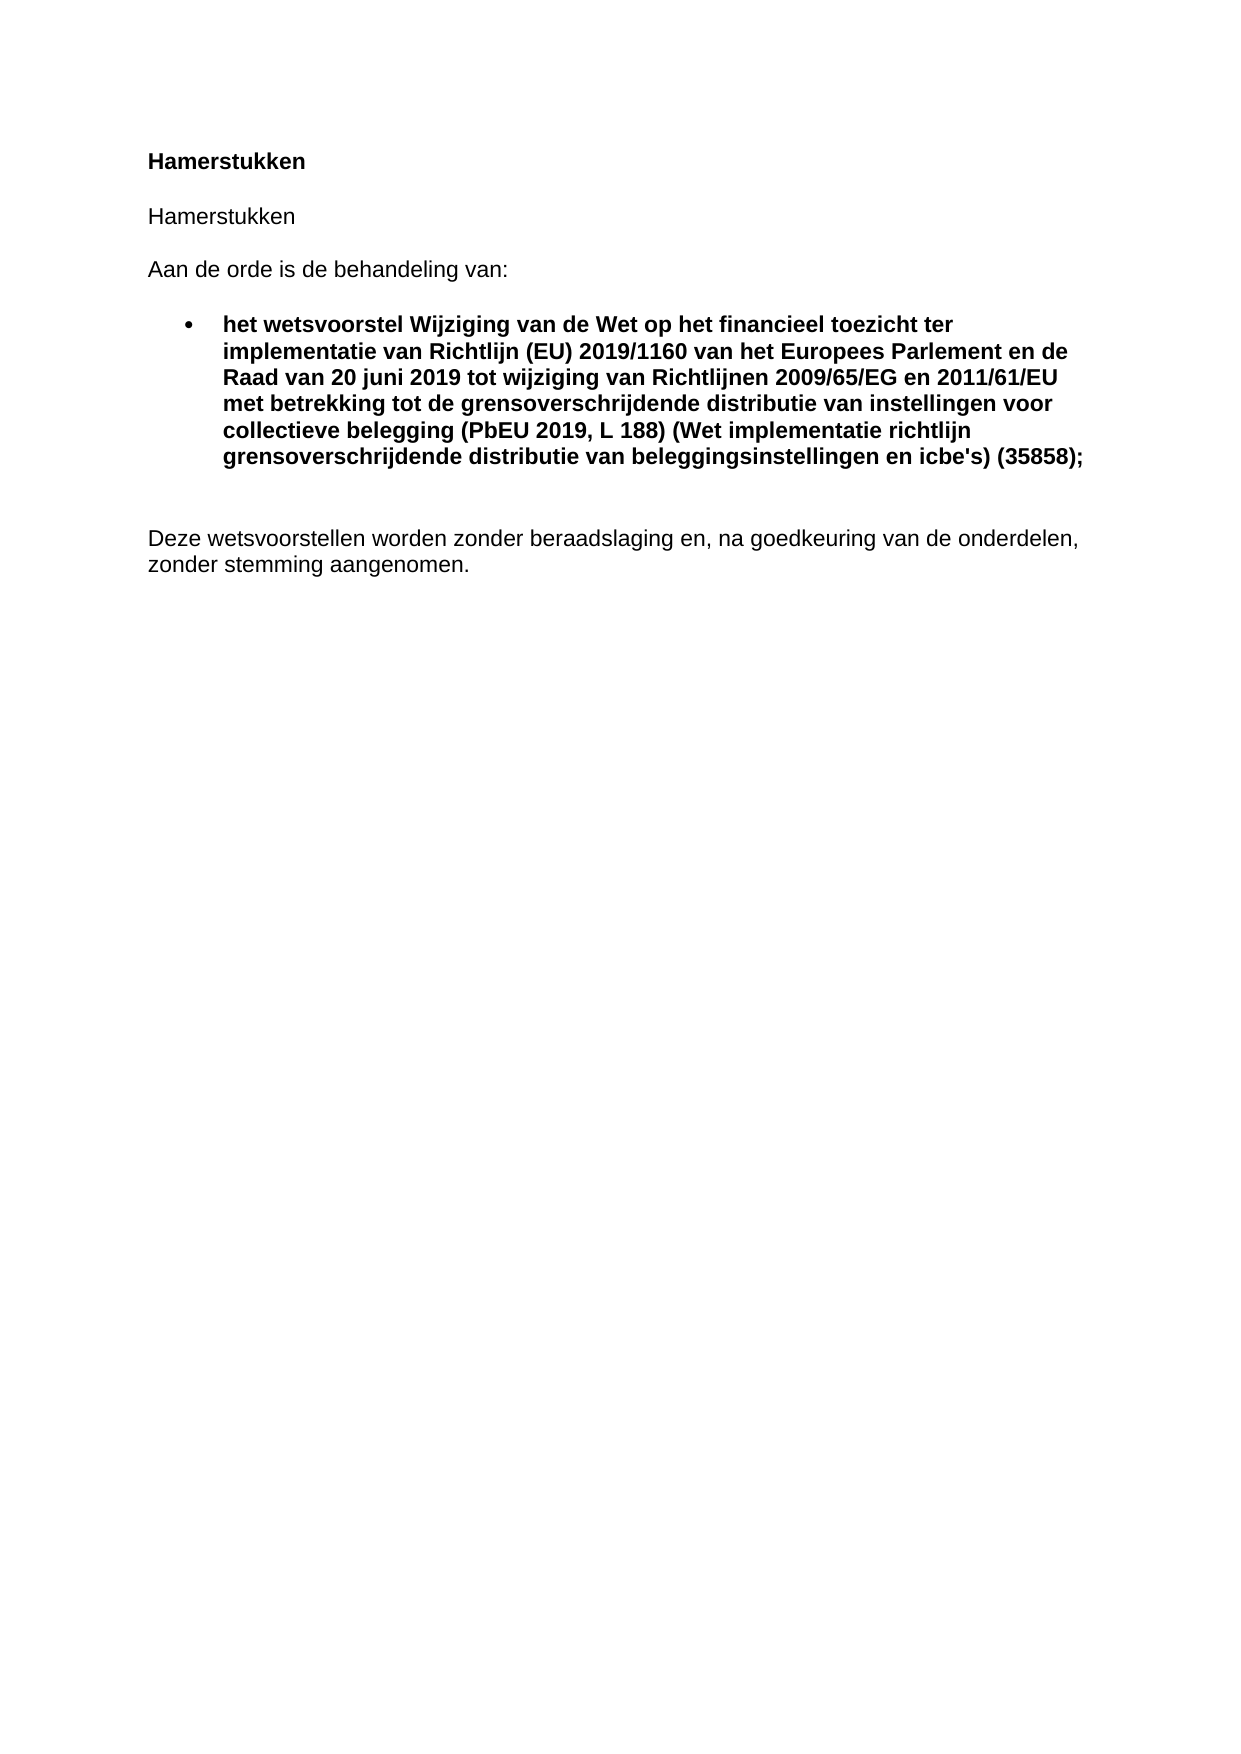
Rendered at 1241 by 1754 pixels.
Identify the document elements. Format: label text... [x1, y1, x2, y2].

text Deze wetsvoorstellen worden zonder beraadslaging en, na goedkeuring van de onderdelen, zonder stemming aangenomen. [148, 499, 1093, 578]
text Hamerstukken [148, 148, 1093, 174]
list het wetsvoorstel Wijziging van de Wet op het financieel toezicht ter implementatie van Richtlijn (EU) 2019/1160 van het Europees Parlement en de Raad van 20 juni 2019 tot wijziging van Richtlijnen 2009/65/EG en 2011/61/EU met betrekking tot de grensoverschrijdende distributie van instellingen voor collectieve belegging (PbEU 2019, L 188) (Wet implementatie richtlijn grensoverschrijdende distributie van beleggingsinstellingen en icbe's) (35858); [185, 311, 1093, 469]
text Hamerstukken Aan de orde is de behandeling van: [148, 203, 1093, 282]
